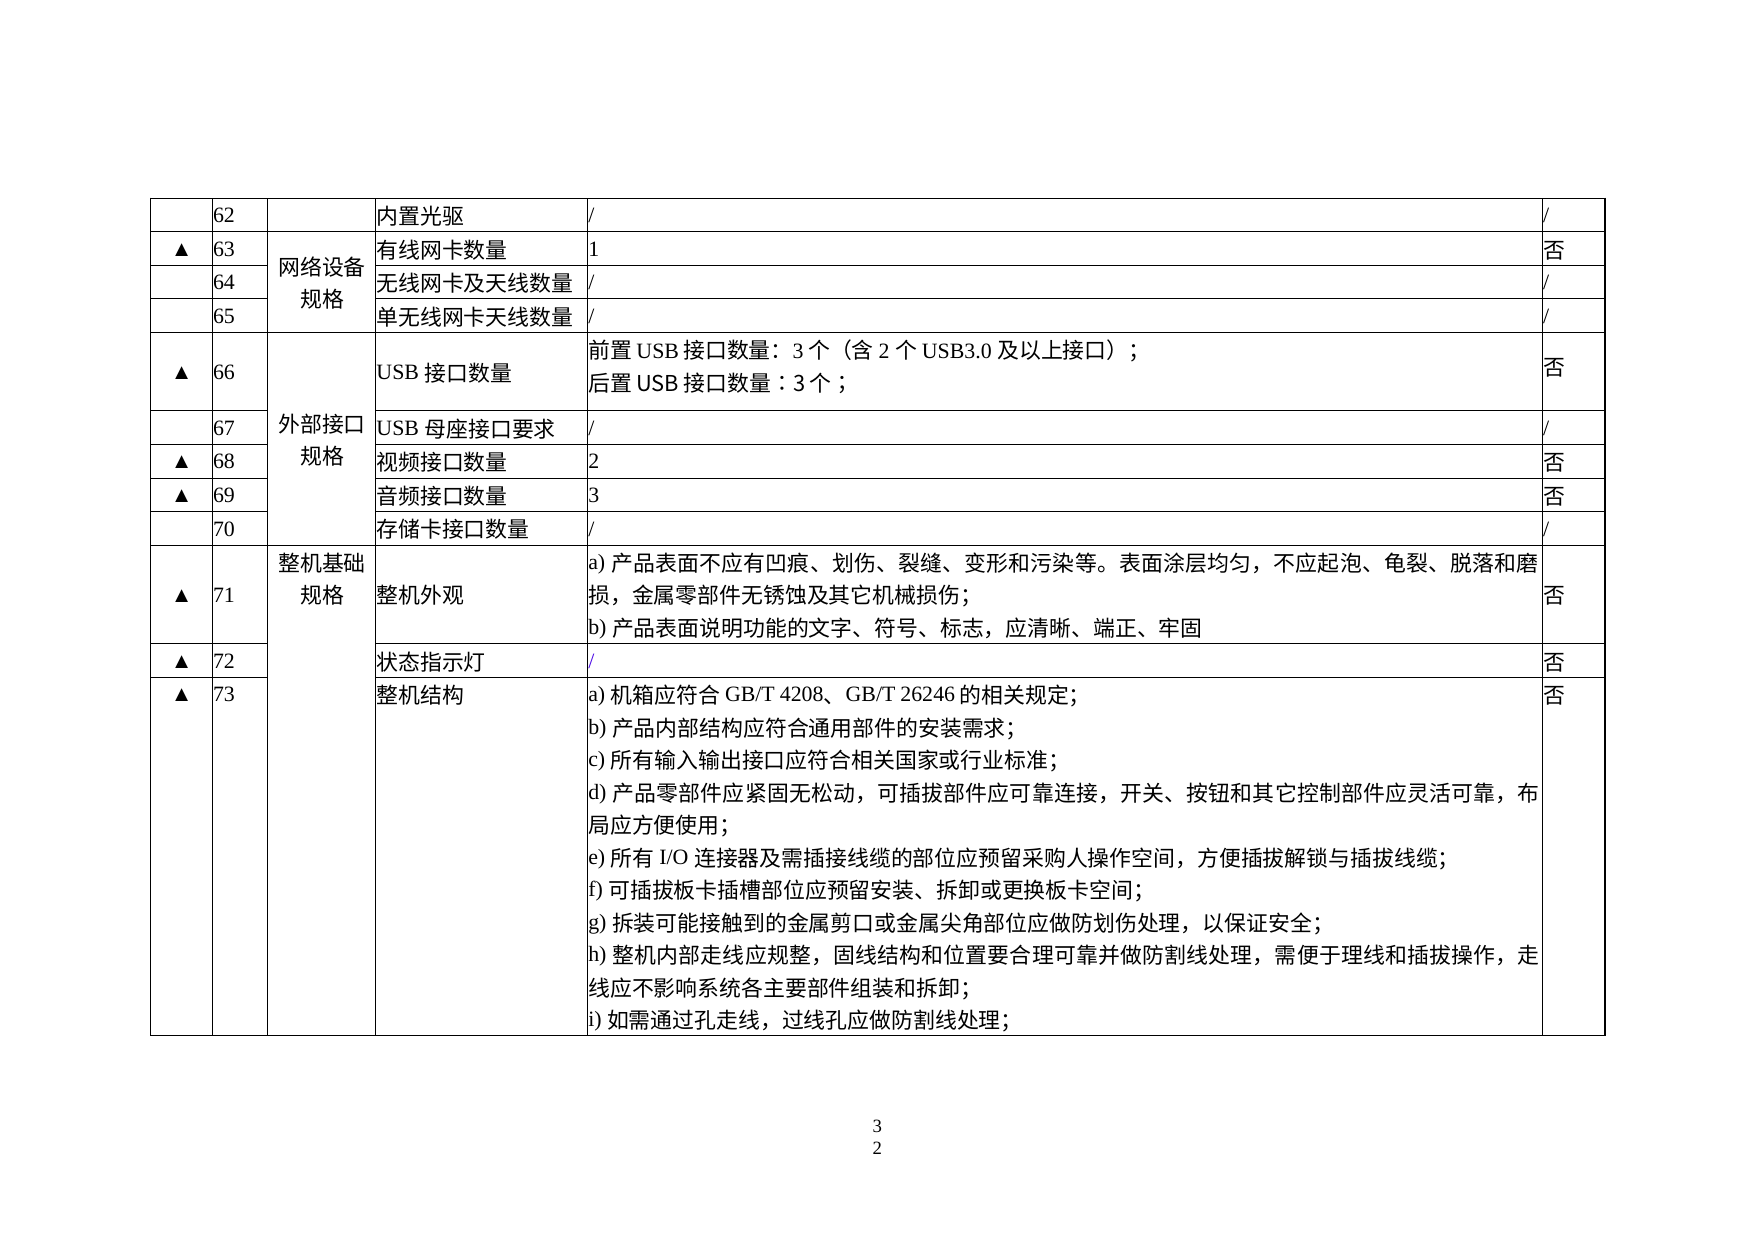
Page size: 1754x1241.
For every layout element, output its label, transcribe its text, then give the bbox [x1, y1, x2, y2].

table_cell 整机结构 [376, 678, 587, 1035]
table_cell USB 接口数量 [376, 333, 587, 410]
table_cell [151, 512, 212, 544]
table_cell 有线网卡数量 [376, 232, 587, 265]
table_cell 音频接口数量 [376, 479, 587, 511]
table_cell 62 [213, 199, 267, 231]
table_cell 整机外观 [376, 546, 587, 643]
table_cell ▲ [151, 644, 212, 677]
table_cell ▲ [151, 479, 212, 511]
table_cell 存储卡接口数量 [376, 512, 587, 544]
table_cell / [588, 299, 1542, 332]
table_cell ▲ [151, 546, 212, 643]
table_cell / [1543, 512, 1604, 544]
table_cell / [1543, 411, 1604, 444]
table_cell 71 [213, 546, 267, 643]
table_cell 67 [213, 411, 267, 444]
table_cell 前置USB接口数量：3个（含 2 个 USB3.0 及以上接口）； 后置USB接口数量：3个； [588, 333, 1542, 410]
table_cell 无线网卡及天线数量 [376, 266, 587, 298]
table_cell / [1543, 266, 1604, 298]
table_cell 否 [1543, 479, 1604, 511]
table_cell 72 [213, 644, 267, 677]
table_cell 66 [213, 333, 267, 410]
table_cell 单无线网卡天线数量 [376, 299, 587, 332]
table_cell ▲ [151, 232, 212, 265]
table_cell 网络设备规格 [268, 232, 375, 332]
table_cell / [588, 512, 1542, 544]
table_cell [151, 411, 212, 444]
table_cell 63 [213, 232, 267, 265]
table_cell 否 [1543, 445, 1604, 477]
table_cell 外部接口规格 [268, 333, 375, 544]
table_cell 内置光驱 [376, 199, 587, 231]
table_cell 否 [1543, 232, 1604, 265]
table_cell [151, 266, 212, 298]
table_cell 69 [213, 479, 267, 511]
table_cell / [588, 199, 1542, 231]
table_cell ▲ [151, 333, 212, 410]
table_cell 否 [1543, 644, 1604, 677]
table_cell a) 产品表面不应有凹痕、划伤、裂缝、变形和污染等。表面涂层均匀，不应起泡、龟裂、脱落和磨损，金属零部件无锈蚀及其它机械损伤； b) 产品表面说明功能的文字、符号、标志，应清晰、端正、牢固 [588, 546, 1542, 643]
table_cell / [588, 411, 1542, 444]
table_cell 2 [588, 445, 1542, 477]
table_cell ▲ [151, 678, 212, 1035]
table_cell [588, 678, 1542, 1035]
table_cell 否 [1543, 678, 1604, 1035]
table_cell 65 [213, 299, 267, 332]
table_cell 3 [588, 479, 1542, 511]
table_cell USB 母座接口要求 [376, 411, 587, 444]
table_cell 1 [588, 232, 1542, 265]
table_cell 68 [213, 445, 267, 477]
table_cell / [1543, 299, 1604, 332]
table_cell ▲ [151, 445, 212, 477]
table_cell 状态指示灯 [376, 644, 587, 677]
table_cell / [588, 266, 1542, 298]
table_cell 否 [1543, 546, 1604, 643]
table_cell 70 [213, 512, 267, 544]
table_cell [151, 299, 212, 332]
table_cell 64 [213, 266, 267, 298]
table_cell 视频接口数量 [376, 445, 587, 477]
table_cell 73 [213, 678, 267, 1035]
table_cell [151, 199, 212, 231]
table_cell / [1543, 199, 1604, 231]
table_cell / [588, 644, 1542, 677]
table_cell 否 [1543, 333, 1604, 410]
table_cell 整机基础规格 [268, 546, 375, 1035]
